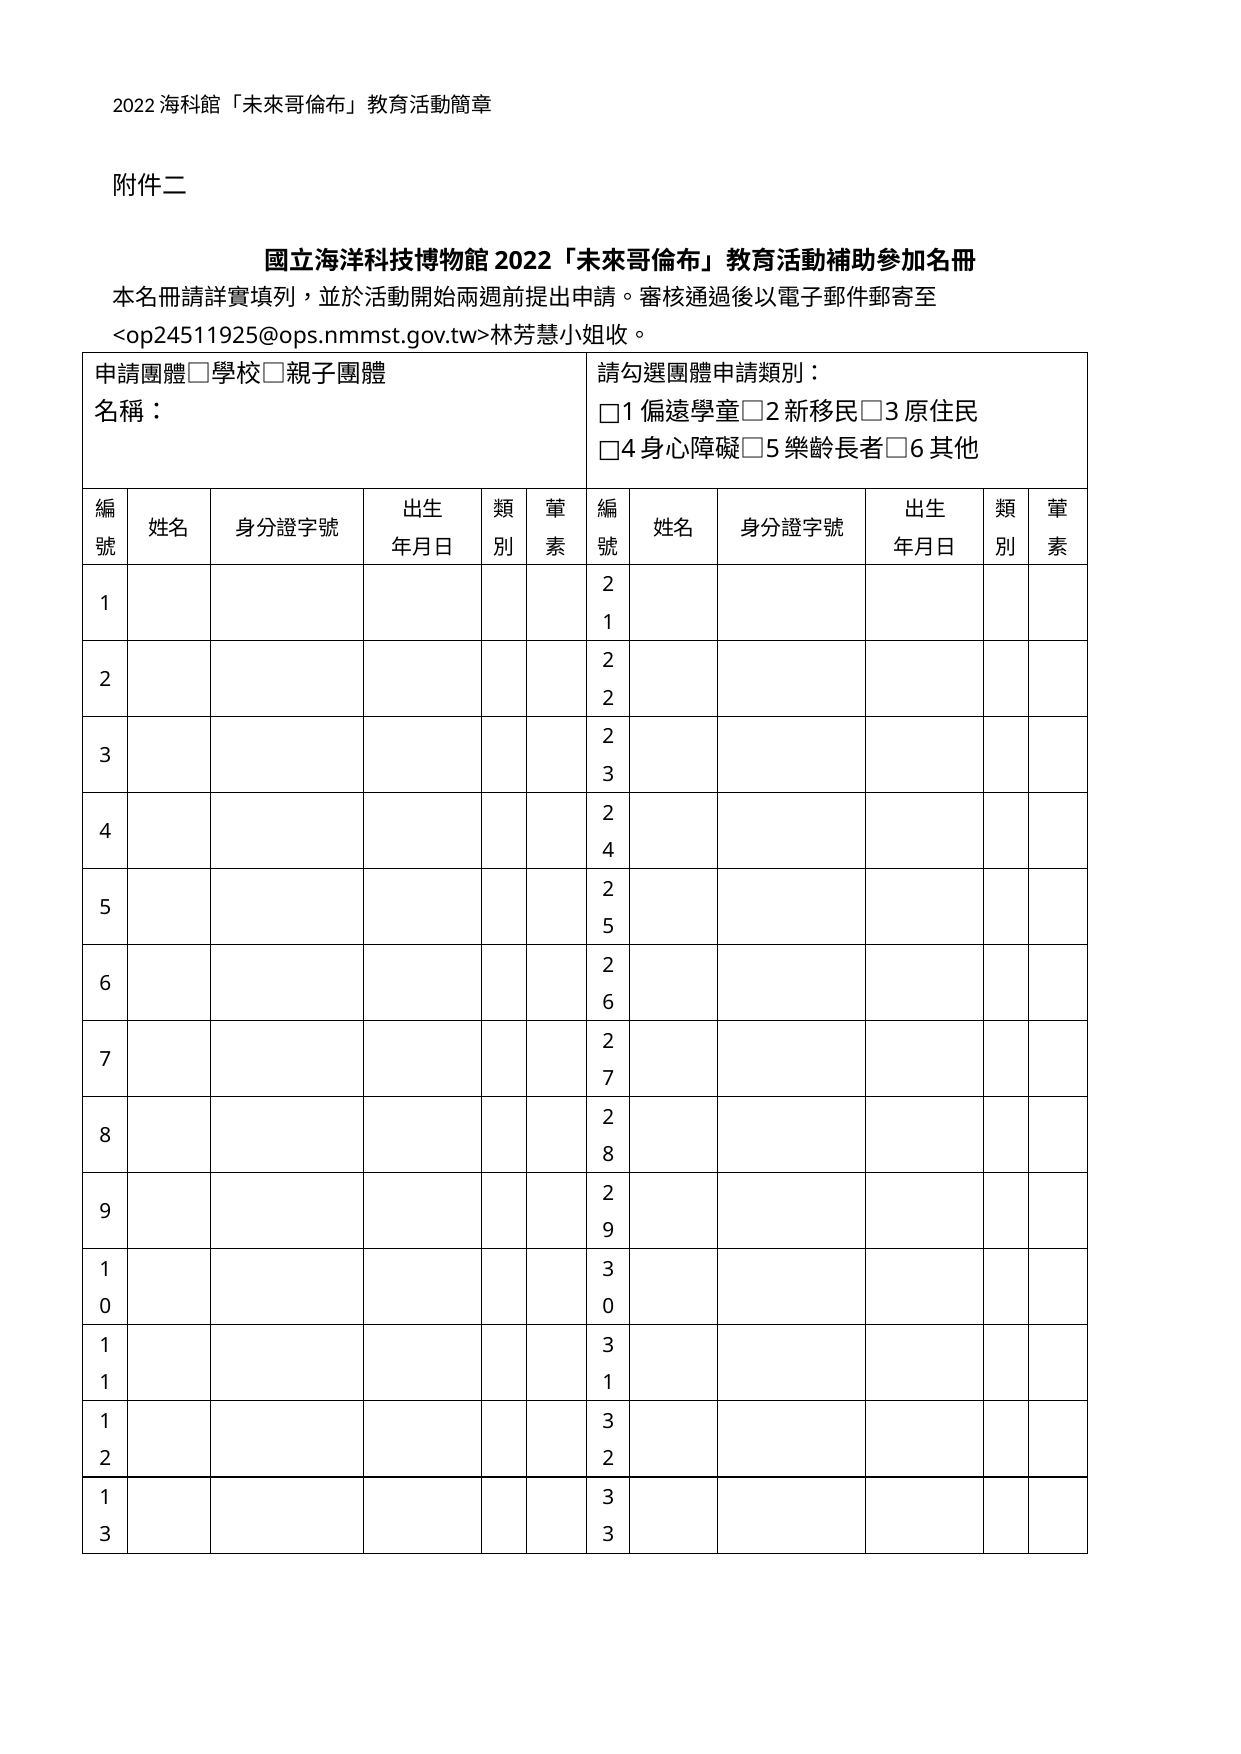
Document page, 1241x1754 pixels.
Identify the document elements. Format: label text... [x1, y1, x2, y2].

table_cell 24 [587, 793, 629, 868]
table_cell [630, 1401, 717, 1476]
table_cell [630, 1249, 717, 1324]
table_cell [527, 1478, 586, 1552]
table_cell [527, 1249, 586, 1324]
table_cell [630, 869, 717, 944]
table_cell 7 [83, 1021, 127, 1096]
table_cell [364, 717, 481, 792]
table_cell [984, 641, 1028, 716]
table_cell [984, 1097, 1028, 1172]
table_cell [718, 1097, 865, 1172]
table_cell [211, 869, 363, 944]
table_cell [718, 565, 865, 640]
table_cell [718, 1173, 865, 1248]
table_cell 23 [587, 717, 629, 792]
table_cell [1029, 1097, 1087, 1172]
table_cell 2 [83, 641, 127, 716]
text 國立海洋科技博物館2022「未來哥倫布」教育活動補助參加名冊 [112, 239, 1128, 277]
table_cell [718, 869, 865, 944]
table_cell [482, 565, 526, 640]
table_cell [482, 1021, 526, 1096]
table_cell [128, 1249, 210, 1324]
table_cell [527, 1401, 586, 1476]
text 附件二 [112, 164, 1128, 202]
table_cell [1029, 1325, 1087, 1400]
table_cell [866, 1249, 983, 1324]
table_cell [364, 945, 481, 1020]
table_cell [482, 945, 526, 1020]
table_cell [482, 1173, 526, 1248]
table_header 請勾選團體申請類別： □1偏遠學童□2新移民□3原住民 □4身心障礙□5樂齡長者□6其他 [587, 353, 1087, 488]
table_cell 25 [587, 869, 629, 944]
table_cell 13 [83, 1478, 127, 1552]
table_cell [630, 1478, 717, 1552]
table_cell [128, 641, 210, 716]
table_cell [718, 793, 865, 868]
table_cell [482, 1097, 526, 1172]
table_cell 12 [83, 1401, 127, 1476]
table_cell 9 [83, 1173, 127, 1248]
table_cell [527, 869, 586, 944]
table_cell [984, 1249, 1028, 1324]
table_cell [984, 869, 1028, 944]
table_cell [527, 1325, 586, 1400]
table_cell [866, 1173, 983, 1248]
table_cell 1 [83, 565, 127, 640]
table_cell [211, 1478, 363, 1552]
table_cell 姓名 [128, 489, 210, 564]
table_cell 身分證字號 [718, 489, 865, 564]
table_cell [482, 1478, 526, 1552]
table_cell [866, 1478, 983, 1552]
table_cell [364, 641, 481, 716]
table_cell [482, 869, 526, 944]
table_header 申請團體□學校□親子團體 名稱： [83, 353, 586, 488]
table_cell [718, 945, 865, 1020]
table_cell [364, 1021, 481, 1096]
table_cell [718, 1478, 865, 1552]
table_cell [630, 565, 717, 640]
table_cell [211, 793, 363, 868]
table_cell [1029, 641, 1087, 716]
table_cell [211, 641, 363, 716]
table_cell [364, 1173, 481, 1248]
table_cell [866, 1325, 983, 1400]
table_cell [718, 1325, 865, 1400]
table_cell 編號 [587, 489, 629, 564]
table_cell [211, 1021, 363, 1096]
table_cell [630, 1325, 717, 1400]
table_cell [1029, 1249, 1087, 1324]
table_cell 10 [83, 1249, 127, 1324]
table_cell [718, 1401, 865, 1476]
table_cell [211, 1249, 363, 1324]
table_cell 27 [587, 1021, 629, 1096]
table_cell 6 [83, 945, 127, 1020]
table_cell [866, 1021, 983, 1096]
table_cell 葷素 [1029, 489, 1087, 564]
table_cell 26 [587, 945, 629, 1020]
table_cell [527, 793, 586, 868]
table_cell [866, 641, 983, 716]
table_cell 出生 年月日 [866, 489, 983, 564]
table_cell [1029, 945, 1087, 1020]
table_cell [630, 717, 717, 792]
table_cell [128, 1478, 210, 1552]
table_cell [984, 717, 1028, 792]
table_cell [866, 1401, 983, 1476]
table_cell [364, 1401, 481, 1476]
table_cell [866, 717, 983, 792]
table_cell [866, 1097, 983, 1172]
table_cell 身分證字號 [211, 489, 363, 564]
table_cell [984, 1021, 1028, 1096]
table_cell 29 [587, 1173, 629, 1248]
table_cell [527, 565, 586, 640]
table_cell 32 [587, 1401, 629, 1476]
table_cell [1029, 1401, 1087, 1476]
table_cell [1029, 869, 1087, 944]
text 本名冊請詳實填列，並於活動開始兩週前提出申請。審核通過後以電子郵件郵寄至<op24511925@ops.nmmst.gov.tw>林芳慧小姐收。 [112, 277, 1128, 352]
table_cell [482, 717, 526, 792]
table_cell [984, 945, 1028, 1020]
table_cell [527, 1021, 586, 1096]
table_cell [984, 565, 1028, 640]
table_cell [1029, 1021, 1087, 1096]
table_cell [128, 869, 210, 944]
table_cell [630, 1097, 717, 1172]
table_cell [527, 945, 586, 1020]
table_cell 8 [83, 1097, 127, 1172]
table_cell [128, 1325, 210, 1400]
table_cell [128, 565, 210, 640]
table_cell [630, 793, 717, 868]
table_cell 11 [83, 1325, 127, 1400]
table_cell [718, 717, 865, 792]
table_cell [527, 717, 586, 792]
table_cell [128, 1401, 210, 1476]
table_cell [364, 869, 481, 944]
table_cell [866, 793, 983, 868]
table_cell 姓名 [630, 489, 717, 564]
table_cell [527, 1173, 586, 1248]
table_cell [364, 1249, 481, 1324]
table_cell [364, 565, 481, 640]
table_cell 4 [83, 793, 127, 868]
table_cell [984, 793, 1028, 868]
table_cell 28 [587, 1097, 629, 1172]
table_cell 葷素 [527, 489, 586, 564]
table_cell [1029, 717, 1087, 792]
table_cell 出生 年月日 [364, 489, 481, 564]
table_cell 33 [587, 1478, 629, 1552]
table_cell [1029, 565, 1087, 640]
table_cell [128, 1173, 210, 1248]
table_cell 類別 [984, 489, 1028, 564]
table_cell [211, 1173, 363, 1248]
table_cell [364, 1325, 481, 1400]
table_cell [211, 1325, 363, 1400]
table_cell 3 [83, 717, 127, 792]
table_cell [128, 717, 210, 792]
table_cell [364, 1097, 481, 1172]
table_cell [630, 1173, 717, 1248]
table_cell 22 [587, 641, 629, 716]
table_cell [211, 717, 363, 792]
table_cell 5 [83, 869, 127, 944]
table_cell [364, 793, 481, 868]
table_cell [630, 945, 717, 1020]
table_cell [718, 1021, 865, 1096]
table_cell [984, 1401, 1028, 1476]
table_cell [630, 641, 717, 716]
table_cell [527, 1097, 586, 1172]
table_cell [211, 1097, 363, 1172]
table_cell 類別 [482, 489, 526, 564]
table_cell [482, 1325, 526, 1400]
table_cell 31 [587, 1325, 629, 1400]
table_cell [1029, 1173, 1087, 1248]
table_cell [984, 1325, 1028, 1400]
table_cell [128, 1097, 210, 1172]
table_cell [128, 1021, 210, 1096]
table_cell [866, 565, 983, 640]
table_cell [866, 945, 983, 1020]
table_cell 編號 [83, 489, 127, 564]
table_cell [984, 1478, 1028, 1552]
table_cell [1029, 1478, 1087, 1552]
table_cell [482, 641, 526, 716]
table_cell [1029, 793, 1087, 868]
table_cell [866, 869, 983, 944]
table_cell [482, 1401, 526, 1476]
table_cell [482, 793, 526, 868]
table_cell [482, 1249, 526, 1324]
table_cell [211, 565, 363, 640]
table_cell [718, 1249, 865, 1324]
table_cell [128, 793, 210, 868]
table_cell [630, 1021, 717, 1096]
table_cell [211, 945, 363, 1020]
table_cell [128, 945, 210, 1020]
table_cell [364, 1478, 481, 1552]
table_cell [984, 1173, 1028, 1248]
table_cell [211, 1401, 363, 1476]
table_cell 21 [587, 565, 629, 640]
table_cell [527, 641, 586, 716]
table_cell [718, 641, 865, 716]
table_cell 30 [587, 1249, 629, 1324]
